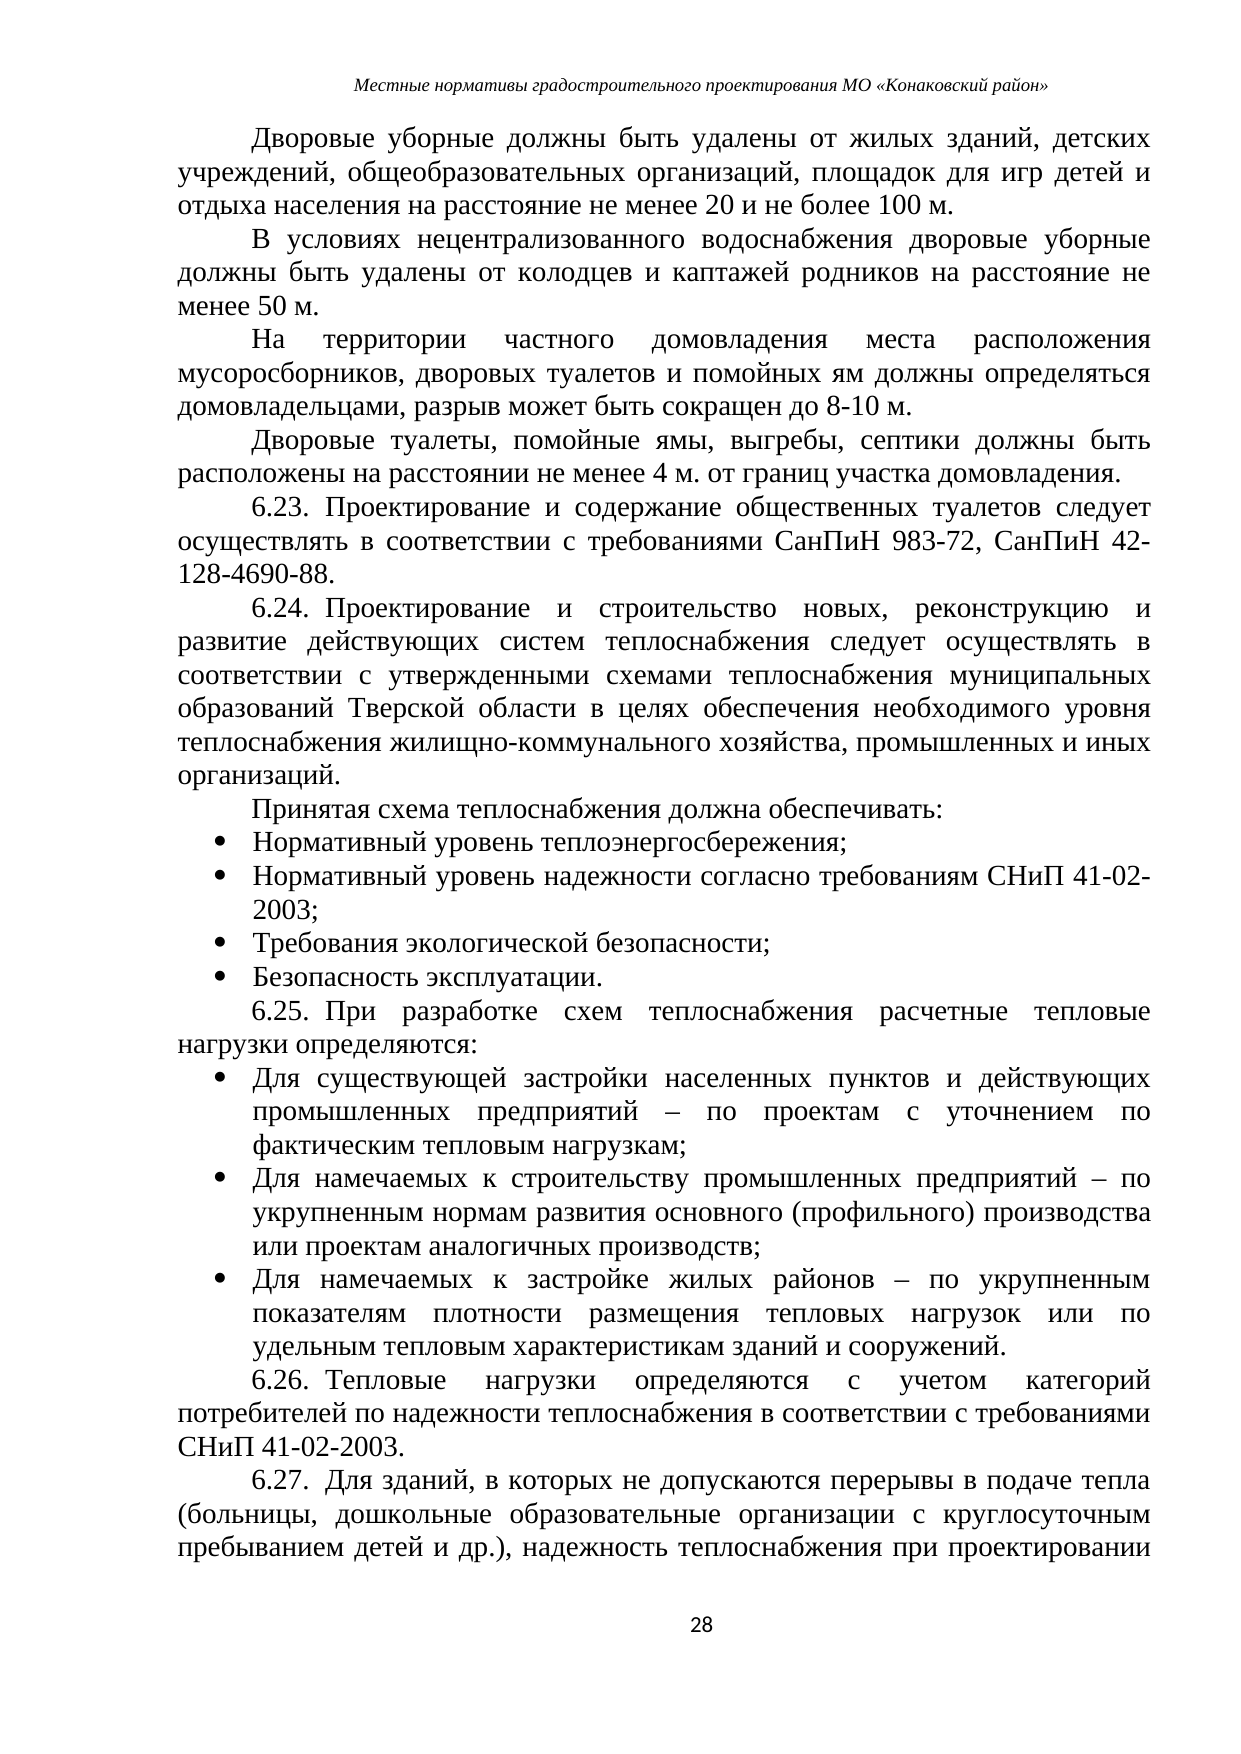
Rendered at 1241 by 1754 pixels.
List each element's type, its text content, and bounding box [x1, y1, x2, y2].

list Нормативный уровень теплоэнергосбережения; [215, 824, 1152, 858]
text Принятая схема теплоснабжения должна обеспечивать: [251, 791, 1152, 824]
list Для намечаемых к застройке жилых районов – по укрупненным показателям плотности размещения тепловых нагрузок или по удельным тепловым характеристикам зданий и сооружений. [215, 1261, 1152, 1362]
list Проектирование и строительство новых, реконструкцию и развитие действующих систем теплоснабжения следует осуществлять в соответствии с утвержденными схемами теплоснабжения муниципальных образований Тверской области в целях обеспечения необходимого уровня теплоснабжения жилищно-коммунального хозяйства, промышленных и иных организаций. [177, 590, 1152, 791]
list При разработке схем теплоснабжения расчетные тепловые нагрузки определяются: [177, 993, 1152, 1060]
list Для намечаемых к строительству промышленных предприятий – по укрупненным нормам развития основного (профильного) производства или проектам аналогичных производств; [215, 1160, 1152, 1261]
text Дворовые уборные должны быть удалены от жилых зданий, детских учреждений, общеобразовательных организаций, площадок для игр детей и отдыха населения на расстояние не менее 20 и не более 100 м. [177, 120, 1152, 221]
list Нормативный уровень надежности согласно требованиям СНиП 41-02-2003; [215, 858, 1152, 925]
list Проектирование и содержание общественных туалетов следует осуществлять в соответствии с требованиями СанПиН 983-72, СанПиН 42-128-4690-88. [177, 489, 1152, 590]
list Для существующей застройки населенных пунктов и действующих промышленных предприятий – по проектам с уточнением по фактическим тепловым нагрузкам; [215, 1060, 1152, 1160]
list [177, 1462, 1152, 1563]
text На территории частного домовладения места расположения мусоросборников, дворовых туалетов и помойных ям должны определяться домовладельцами, разрыв может быть сокращен до 8-10 м. [177, 321, 1152, 422]
text Дворовые туалеты, помойные ямы, выгребы, септики должны быть расположены на расстоянии не менее 4 м. от границ участка домовладения. [177, 422, 1152, 489]
text В условиях нецентрализованного водоснабжения дворовые уборные должны быть удалены от колодцев и каптажей родников на расстояние не менее 50 м. [177, 221, 1152, 321]
list Требования экологической безопасности; [215, 925, 1152, 959]
list Безопасность эксплуатации. [215, 959, 1152, 993]
list Тепловые нагрузки определяются с учетом категорий потребителей по надежности теплоснабжения в соответствии с требованиями СНиП 41-02-2003. [177, 1362, 1152, 1462]
